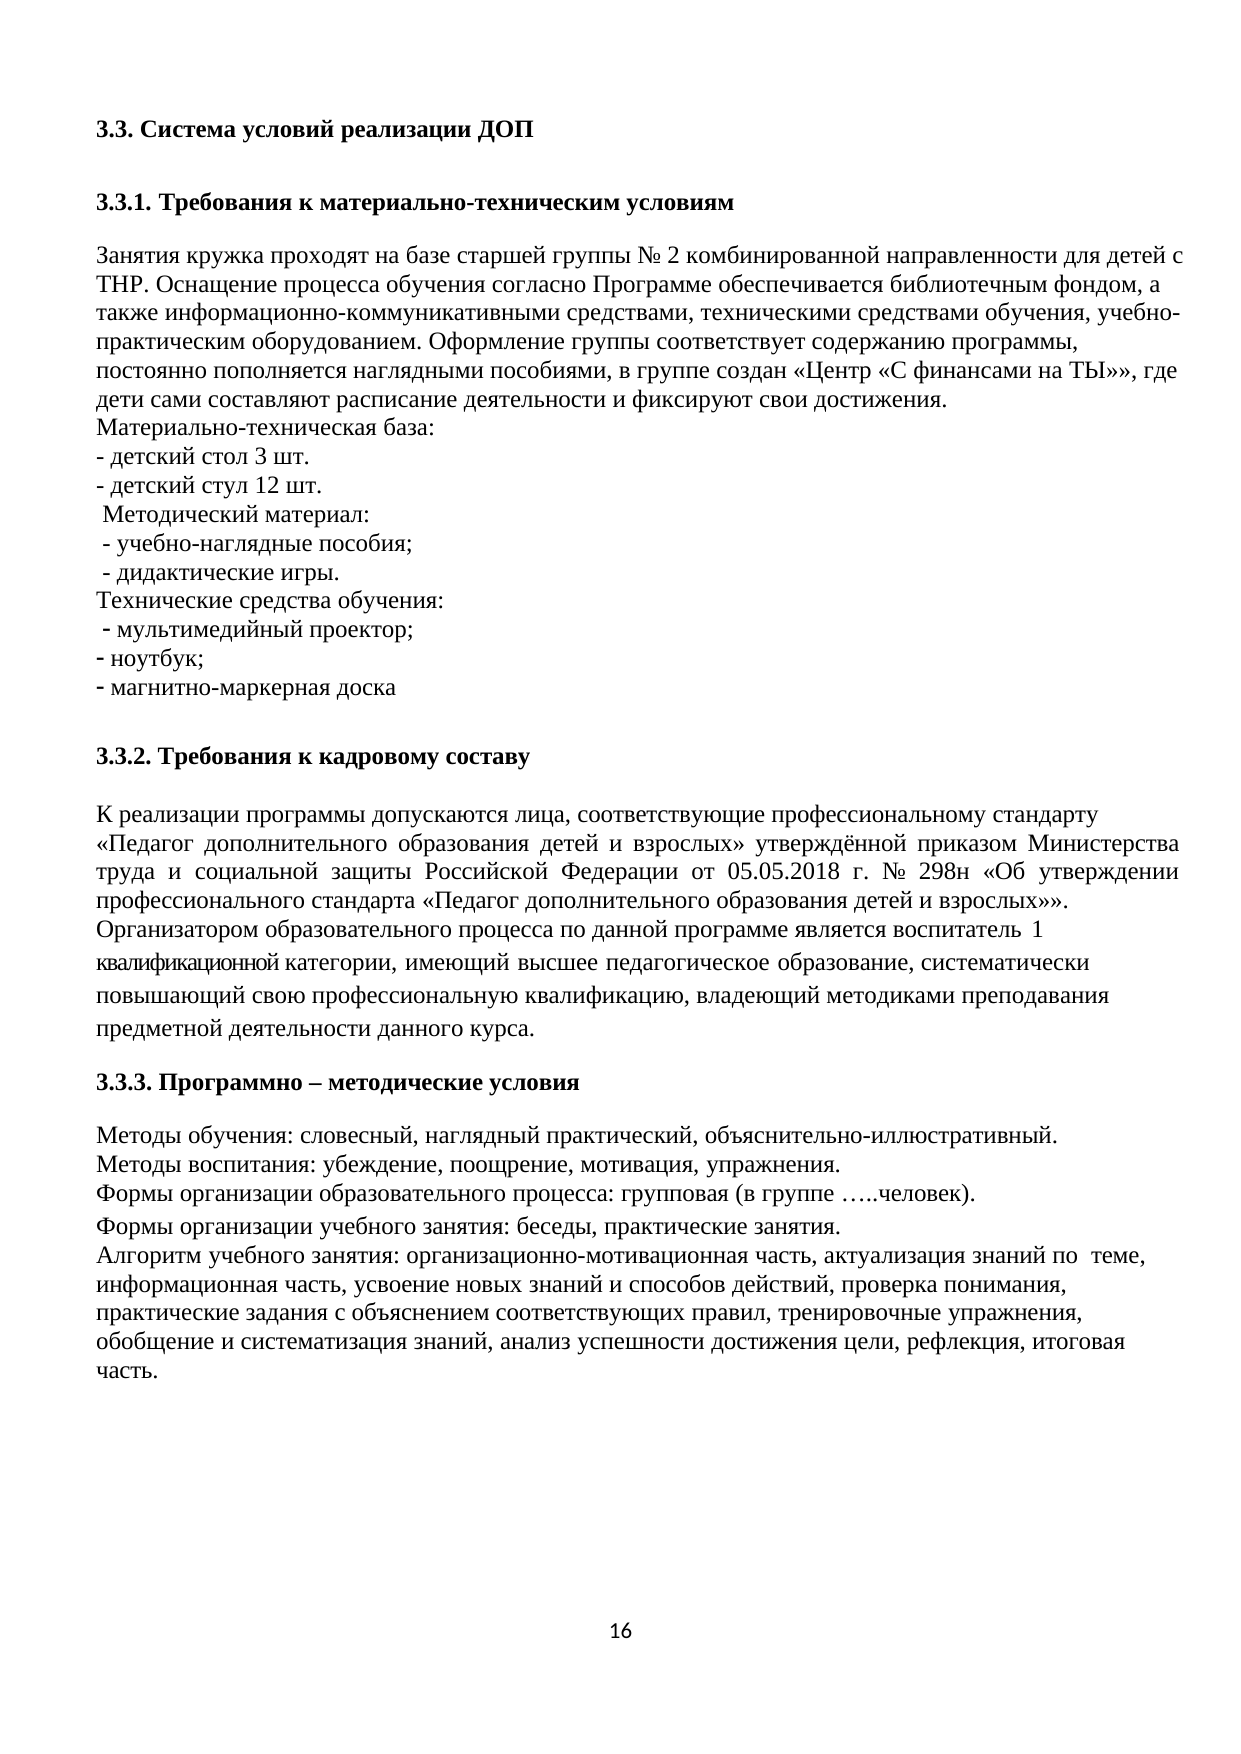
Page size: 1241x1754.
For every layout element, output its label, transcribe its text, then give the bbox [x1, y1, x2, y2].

text 3.3. Система условий реализации ДОП [96, 114, 1190, 143]
text Формы организации учебного занятия: беседы, практические занятия. [96, 1211, 1095, 1240]
text Технические средства обучения: [96, 586, 1190, 614]
text Занятия кружка проходят на базе старшей группы № 2 комбинированной направленности для детей с ТНР. Оснащение процесса обучения согласно Программе обеспечивается библиотечным фондом, а также информационно-коммуникативными средствами, техническими средствами обучения, учебно-практическим оборудованием. Оформление группы соответствует содержанию программы, постоянно пополняется наглядными пособиями, в группе создан «Центр «С финансами на ТЫ»», где дети сами составляют расписание деятельности и фиксируют свои достижения. Материально-техническая база: [96, 240, 1190, 441]
subtitle Требования к материально-техническим условиям [96, 187, 1190, 216]
text - детский стол 3 шт. [96, 441, 1190, 470]
text Методы обучения: словесный, наглядный практический, объяснительно-иллюстративный. Методы воспитания: убеждение, поощрение, мотивация, упражнения. [96, 1121, 1139, 1178]
text магнитно-маркерная доска [96, 672, 1190, 701]
subtitle 3.3.2. Требования к кадровому составу [96, 741, 1190, 770]
text 3.3.3. Программно – методические условия [96, 1067, 1190, 1096]
text - детский стул 12 шт. [96, 470, 1190, 499]
text «Педагог дополнительного образования детей и взрослых» утверждённой приказом Министерства труда и социальной защиты Российской Федерации от 05.05.2018 г. № 298н «Об утверждении профессионального стандарта «Педагог дополнительного образования детей и взрослых»». [96, 828, 1179, 914]
text Методический материал: [96, 499, 1190, 528]
text - учебно-наглядные пособия; [96, 528, 1190, 557]
text К реализации программы допускаются лица, соответствующие профессиональному стандарту [96, 799, 1190, 828]
text Формы организации образовательного процесса: групповая (в группе …..человек). [96, 1178, 1190, 1207]
text мультимедийный проектор; [96, 614, 1190, 643]
text Организатором образовательного процесса по данной программе является воспитатель 1 квалификационной категории, имеющий высшее педагогическое образование, систематически повышающий свою профессиональную квалификацию, владеющий методиками преподавания предметной деятельности данного курса. [96, 914, 1190, 1042]
text - дидактические игры. [96, 557, 1190, 586]
text ноутбук; [96, 643, 1190, 672]
text Алгоритм учебного занятия: организационно-мотивационная часть, актуализация знаний по теме, информационная часть, усвоение новых знаний и способов действий, проверка понимания, практические задания с объяснением соответствующих правил, тренировочные упражнения, обобщение и систематизация знаний, анализ успешности достижения цели, рефлекция, итоговая часть. [96, 1240, 1179, 1384]
